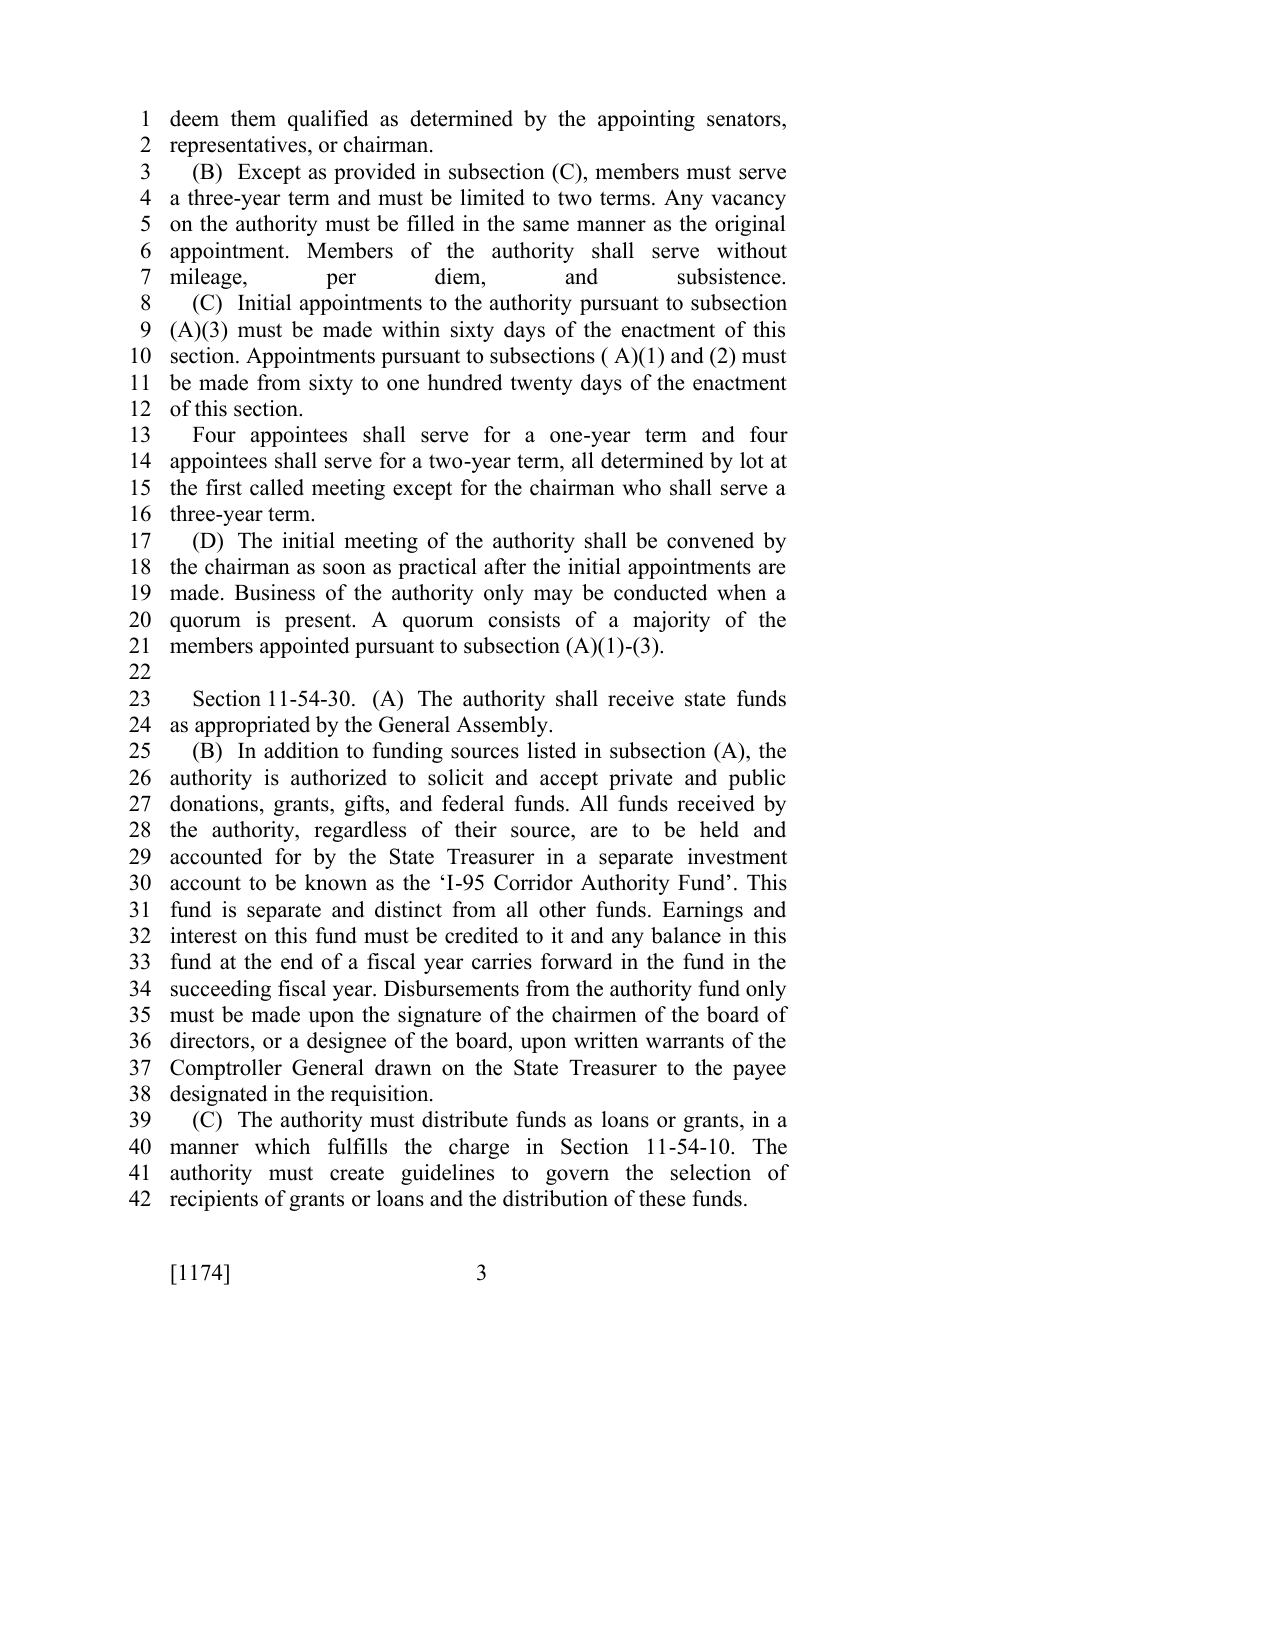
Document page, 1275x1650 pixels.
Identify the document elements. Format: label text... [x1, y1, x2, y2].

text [169, 105, 787, 158]
text Section 11-54-30. (A) The authority shall receive state funds as appropriated by the General Assembly. [169, 685, 787, 737]
text Four appointees shall serve for a one-year term and four appointees shall serve for a two-year term, all determined by lot at the first called meeting except for the chairman who shall serve a three-year term. [169, 421, 787, 527]
text (C) The authority must distribute funds as loans or grants, in a manner which fulfills the charge in Section 11-54-10. The authority must create guidelines to govern the selection of recipients of grants or loans and the distribution of these funds. [169, 1106, 787, 1212]
text (D) The initial meeting of the authority shall be convened by the chairman as soon as practical after the initial appointments are made. Business of the authority only may be conducted when a quorum is present. A quorum consists of a majority of the members appointed pursuant to subsection (A)(1)-(3). [169, 527, 787, 658]
text (B) Except as provided in subsection (C), members must serve a three-year term and must be limited to two terms. Any vacancy on the authority must be filled in the same manner as the original appointment. Members of the authority shall serve without mileage, per diem, and subsistence. (C) Initial appointments to the authority pursuant to subsection (A)(3) must be made within sixty days of the enactment of this section. Appointments pursuant to subsections ( A)(1) and (2) must be made from sixty to one hundred twenty days of the enactment of this section. [169, 158, 787, 421]
text (B) In addition to funding sources listed in subsection (A), the authority is authorized to solicit and accept private and public donations, grants, gifts, and federal funds. All funds received by the authority, regardless of their source, are to be held and accounted for by the State Treasurer in a separate investment account to be known as the ‘I-95 Corridor Authority Fund’. This fund is separate and distinct from all other funds. Earnings and interest on this fund must be credited to it and any balance in this fund at the end of a fiscal year carries forward in the fund in the succeeding fiscal year. Disbursements from the authority fund only must be made upon the signature of the chairmen of the board of directors, or a designee of the board, upon written warrants of the Comptroller General drawn on the State Treasurer to the payee designated in the requisition. [169, 737, 787, 1106]
